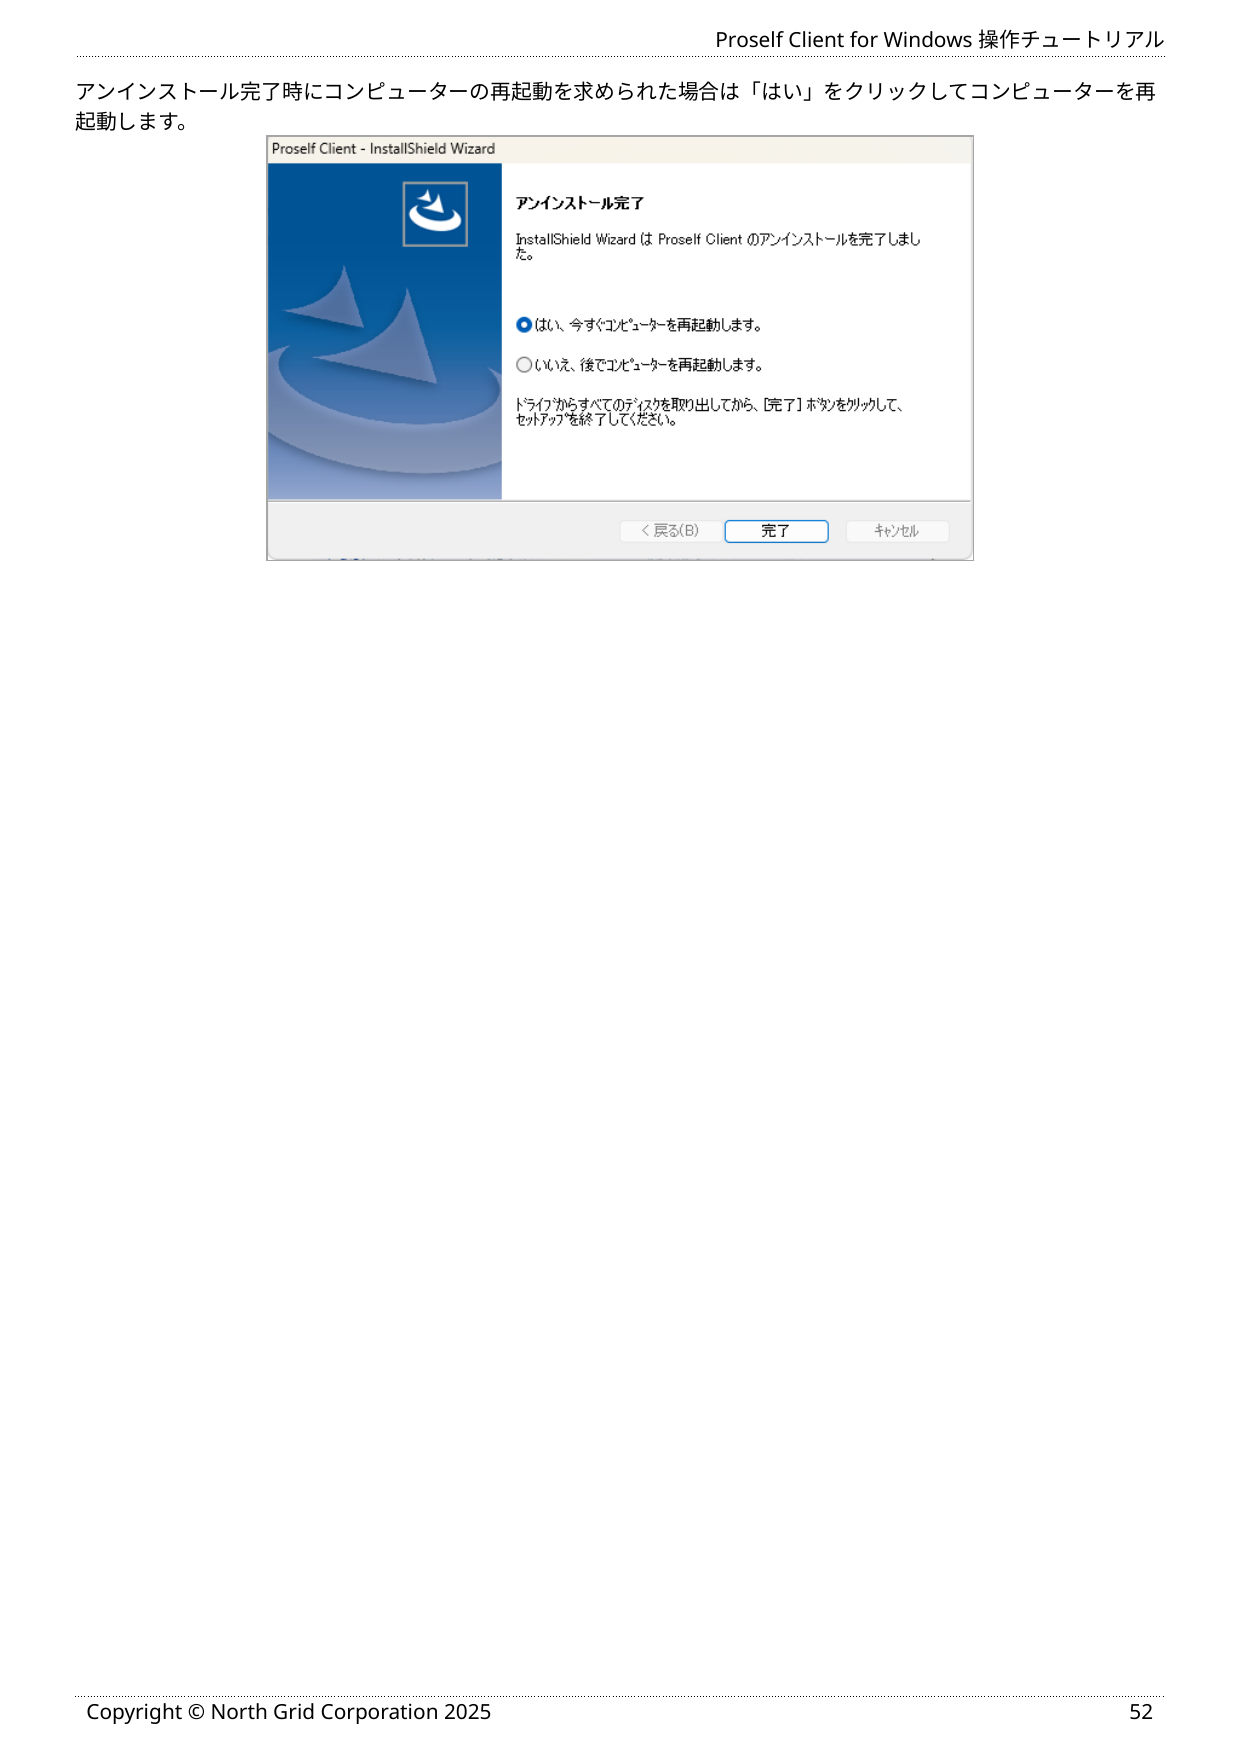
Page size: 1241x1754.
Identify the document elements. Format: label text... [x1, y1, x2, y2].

picture [268, 137, 973, 560]
text アンインストール完了時にコンピューターの再起動を求められた場合は「はい」をクリックしてコンピューターを再起動します。 [75, 75, 1165, 135]
